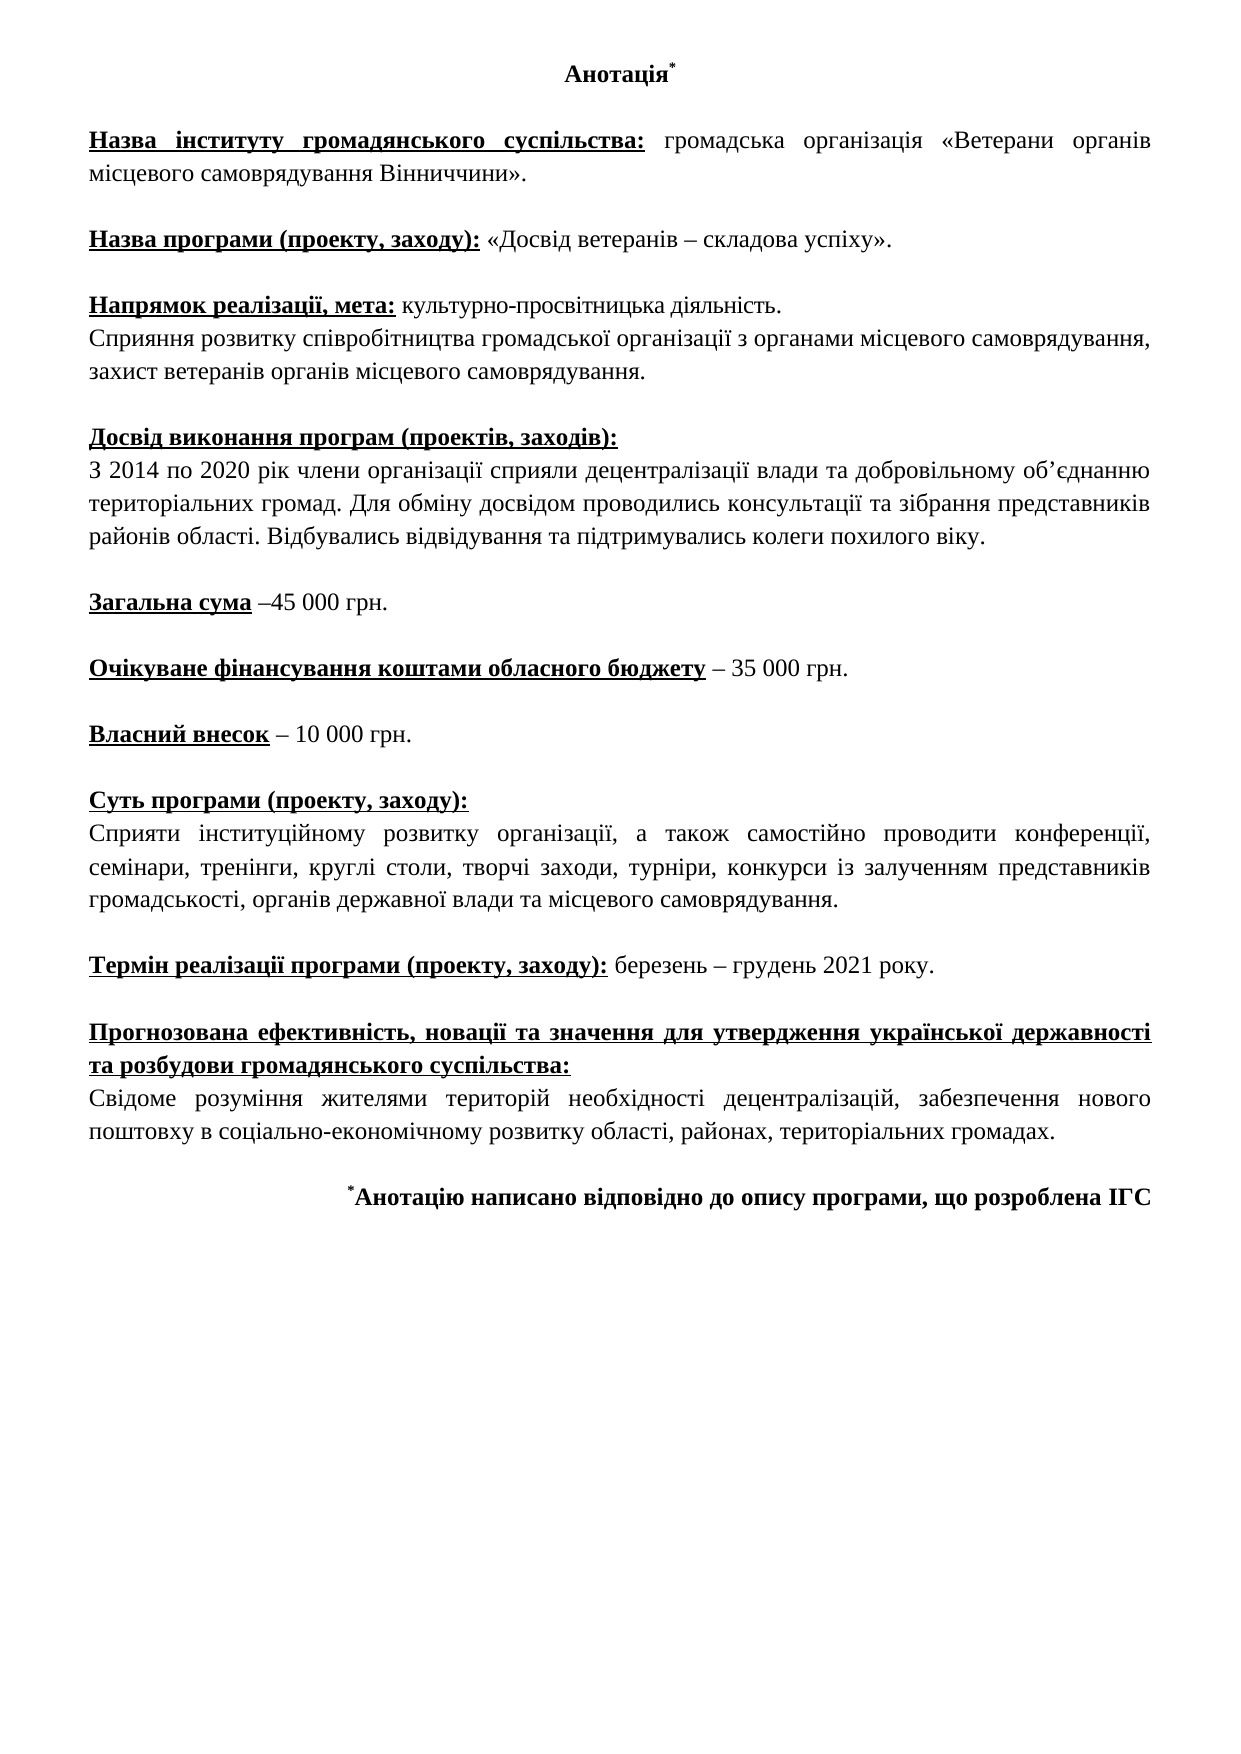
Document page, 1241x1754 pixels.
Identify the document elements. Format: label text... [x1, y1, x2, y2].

text Суть програми (проекту, заходу): [89, 786, 1152, 814]
text Назва програми (проекту, заходу): «Досвід ветеранів – складова успіху». [89, 224, 1152, 253]
text З 2014 по 2020 рік члени організації сприяли децентралізації влади та добровільному об’єднанню територіальних громад. Для обміну досвідом проводились консультації та зібрання представників районів області. Відбувались відвідування та підтримувались колеги похилого віку. [89, 455, 1152, 550]
text Прогнозована ефективність, новації та значення для утвердження української державності та розбудови громадянського суспільства: [89, 1043, 1152, 1078]
text Термін реалізації програми (проекту, заходу): березень – грудень 2021 року. [89, 951, 1152, 979]
text Сприяти інституційному розвитку організації, а також самостійно проводити конференції, семінари, тренінги, круглі столи, творчі заходи, турніри, конкурси із залученням представників громадськості, органів державної влади та місцевого самоврядування. [89, 818, 1152, 913]
text Напрямок реалізації, мета: культурно-просвітницька діяльність. [89, 290, 1152, 319]
text Назва інституту громадянського суспільства: громадська організація «Ветерани органів місцевого самоврядування Вінниччини». [89, 125, 1152, 187]
text *Анотацію написано відповідно до опису програми, що розроблена ІГС [89, 1182, 1152, 1211]
text Очікуване фінансування коштами обласного бюджету – 35 000 грн. [89, 653, 1152, 682]
text Анотація* [89, 59, 1152, 88]
text Власний внесок – 10 000 грн. [89, 719, 1152, 748]
text Прогнозована ефективність, новації та значення для утвердження української державності та розбудови громадянського суспільства: [89, 1017, 1152, 1042]
text Загальна сума –45 000 грн. [89, 587, 1152, 616]
text Сприяння розвитку співробітництва громадської організації з органами місцевого самоврядування, захист ветеранів органів місцевого самоврядування. [89, 323, 1152, 385]
text Свідоме розуміння жителями територій необхідності децентралізацій, забезпечення нового поштовху в соціально-економічному розвитку області, районах, територіальних громадах. [89, 1083, 1152, 1144]
text Досвід виконання програм (проектів, заходів): [89, 422, 1152, 451]
